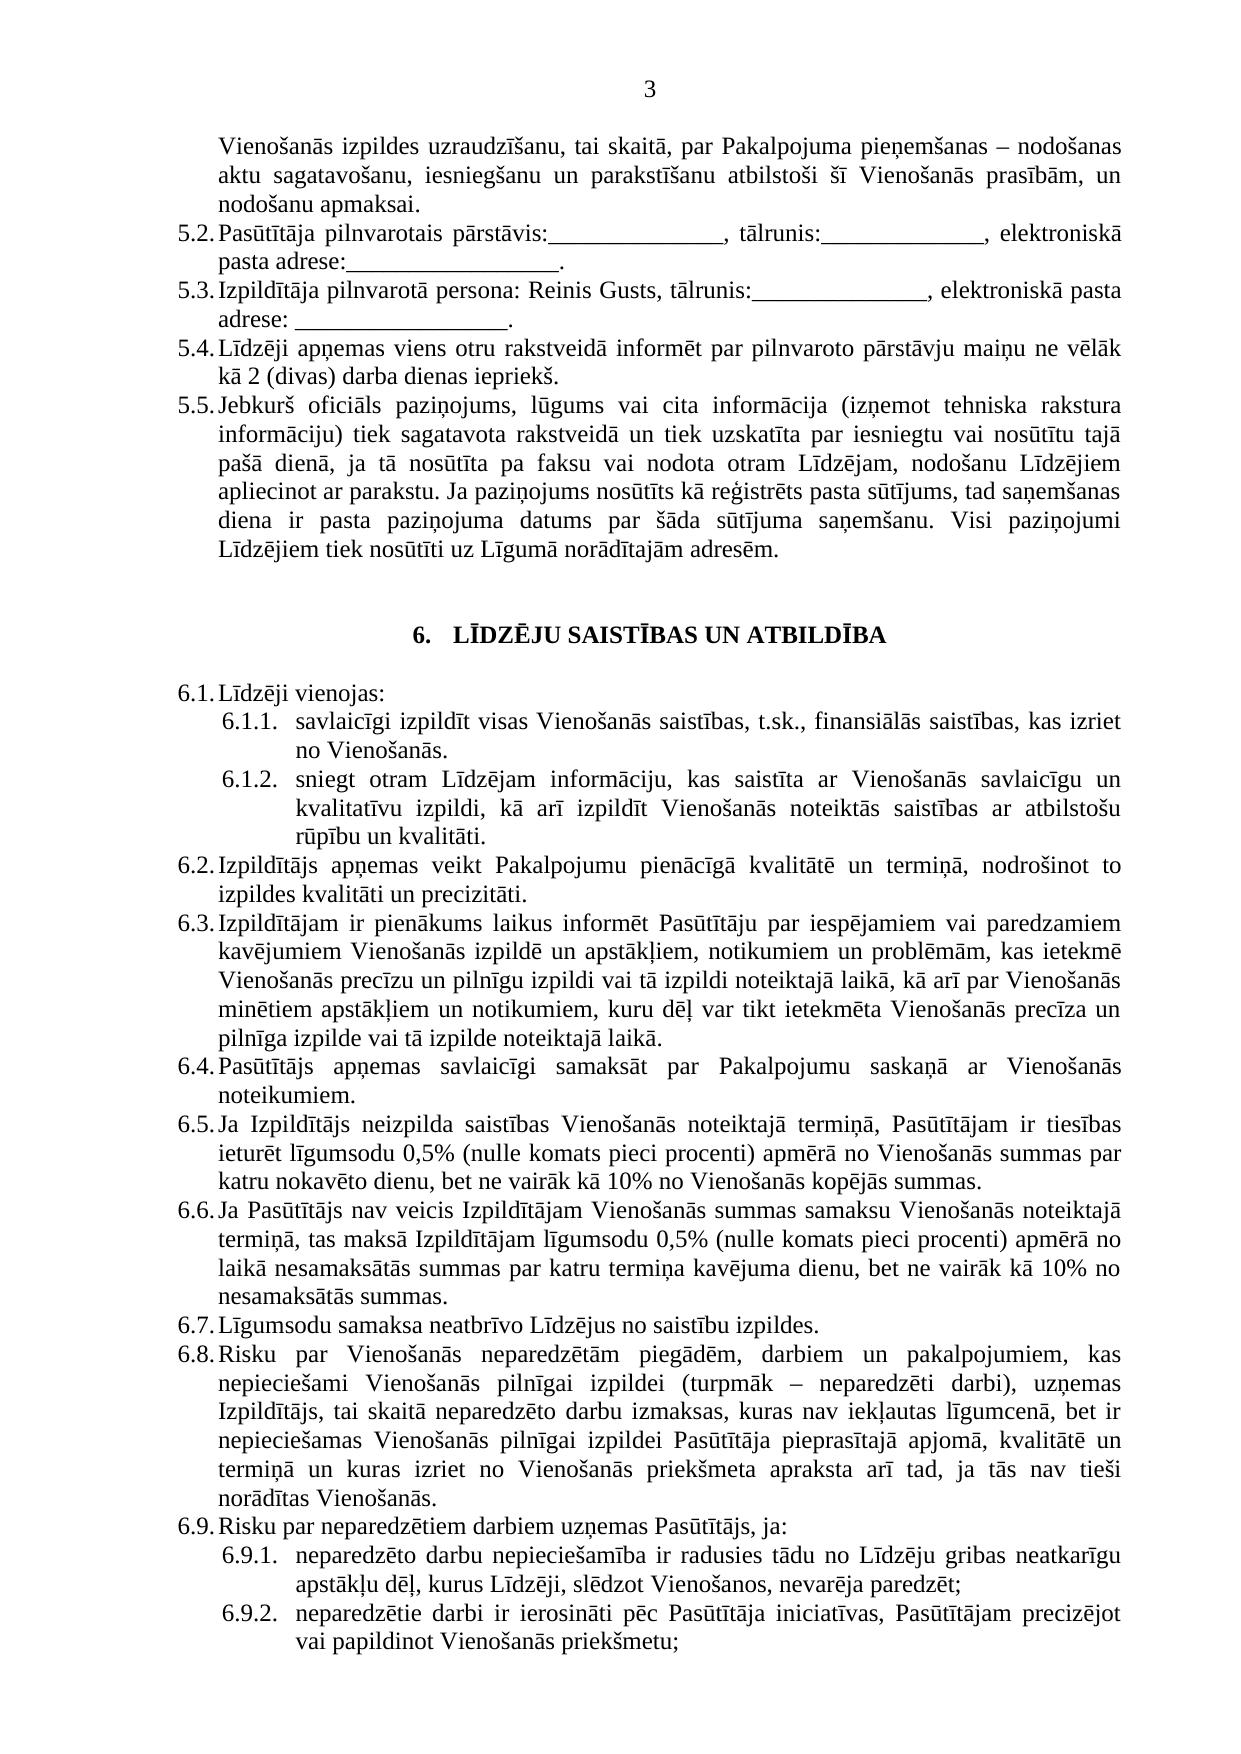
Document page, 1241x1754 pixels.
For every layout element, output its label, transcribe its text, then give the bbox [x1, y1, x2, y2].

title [177, 131, 1122, 218]
title Izpildītāja pilnvarotā persona: Reinis Gusts, tālrunis:______________, elektroniskā pasta adrese: _________________. [177, 275, 1122, 333]
list LĪDZĒJU SAISTĪBAS UN ATBILDĪBA [177, 620, 1122, 649]
title Līdzēji apņemas viens otru rakstveidā informēt par pilnvaroto pārstāvju maiņu ne vēlāk kā 2 (divas) darba dienas iepriekš. [177, 333, 1122, 390]
title neparedzētie darbi ir ierosināti pēc Pasūtītāja iniciatīvas, Pasūtītājam precizējot vai papildinot Vienošanās priekšmetu; [222, 1598, 1122, 1655]
title Risku par neparedzētiem darbiem uzņemas Pasūtītājs, ja: [177, 1511, 1122, 1540]
title savlaicīgi izpildīt visas Vienošanās saistības, t.sk., finansiālās saistības, kas izriet no Vienošanās. [222, 706, 1122, 764]
title neparedzēto darbu nepieciešamība ir radusies tādu no Līdzēju gribas neatkarīgu apstākļu dēļ, kurus Līdzēji, slēdzot Vienošanos, nevarēja paredzēt; [222, 1540, 1122, 1598]
title Izpildītājam ir pienākums laikus informēt Pasūtītāju par iespējamiem vai paredzamiem kavējumiem Vienošanās izpildē un apstākļiem, notikumiem un problēmām, kas ietekmē Vienošanās precīzu un pilnīgu izpildi vai tā izpildi noteiktajā laikā, kā arī par Vienošanās minētiem apstākļiem un notikumiem, kuru dēļ var tikt ietekmēta Vienošanās precīza un pilnīga izpilde vai tā izpilde noteiktajā laikā. [177, 908, 1122, 1051]
title Līgumsodu samaksa neatbrīvo Līdzējus no saistību izpildes. [177, 1310, 1122, 1339]
title Līdzēji vienojas: [177, 678, 1122, 706]
title Risku par Vienošanās neparedzētām piegādēm, darbiem un pakalpojumiem, kas nepieciešami Vienošanās pilnīgai izpildei (turpmāk – neparedzēti darbi), uzņemas Izpildītājs, tai skaitā neparedzēto darbu izmaksas, kuras nav iekļautas līgumcenā, bet ir nepieciešamas Vienošanās pilnīgai izpildei Pasūtītāja pieprasītajā apjomā, kvalitātē un termiņā un kuras izriet no Vienošanās priekšmeta apraksta arī tad, ja tās nav tieši norādītas Vienošanās. [177, 1339, 1122, 1511]
title Pasūtītāja pilnvarotais pārstāvis:______________, tālrunis:_____________, elektroniskā pasta adrese:_________________. [177, 218, 1122, 275]
title Izpildītājs apņemas veikt Pakalpojumu pienācīgā kvalitātē un termiņā, nodrošinot to izpildes kvalitāti un precizitāti. [177, 850, 1122, 908]
title sniegt otram Līdzējam informāciju, kas saistīta ar Vienošanās savlaicīgu un kvalitatīvu izpildi, kā arī izpildīt Vienošanās noteiktās saistības ar atbilstošu rūpību un kvalitāti. [222, 764, 1122, 850]
title Ja Izpildītājs neizpilda saistības Vienošanās noteiktajā termiņā, Pasūtītājam ir tiesības ieturēt līgumsodu 0,5% (nulle komats pieci procenti) apmērā no Vienošanās summas par katru nokavēto dienu, bet ne vairāk kā 10% no Vienošanās kopējās summas. [177, 1109, 1122, 1195]
title Ja Pasūtītājs nav veicis Izpildītājam Vienošanās summas samaksu Vienošanās noteiktajā termiņā, tas maksā Izpildītājam līgumsodu 0,5% (nulle komats pieci procenti) apmērā no laikā nesamaksātās summas par katru termiņa kavējuma dienu, bet ne vairāk kā 10% no nesamaksātās summas. [177, 1195, 1122, 1310]
title Jebkurš oficiāls paziņojums, lūgums vai cita informācija (izņemot tehniska rakstura informāciju) tiek sagatavota rakstveidā un tiek uzskatīta par iesniegtu vai nosūtītu tajā pašā dienā, ja tā nosūtīta pa faksu vai nodota otram Līdzējam, nodošanu Līdzējiem apliecinot ar parakstu. Ja paziņojums nosūtīts kā reģistrēts pasta sūtījums, tad saņemšanas diena ir pasta paziņojuma datums par šāda sūtījuma saņemšanu. Visi paziņojumi Līdzējiem tiek nosūtīti uz Līgumā norādītajām adresēm. [177, 390, 1122, 563]
title Pasūtītājs apņemas savlaicīgi samaksāt par Pakalpojumu saskaņā ar Vienošanās noteikumiem. [177, 1051, 1122, 1109]
